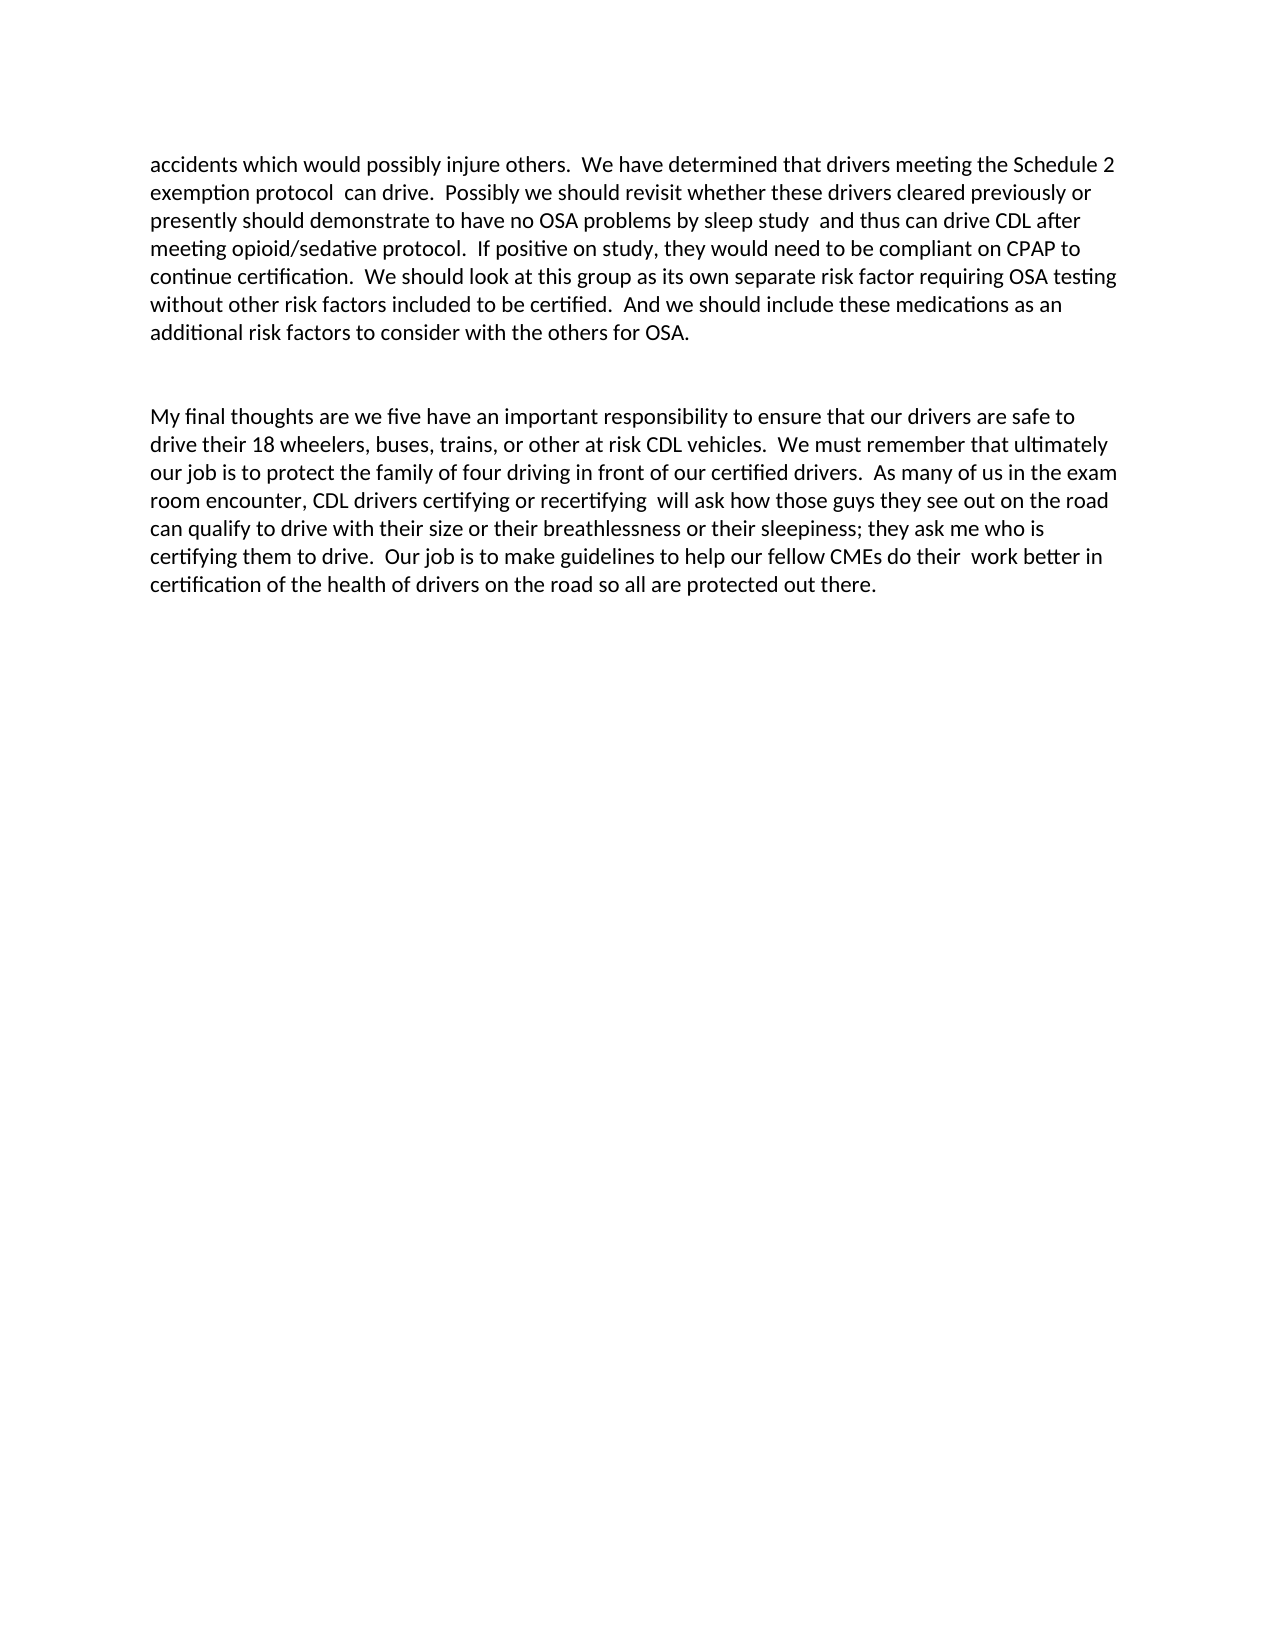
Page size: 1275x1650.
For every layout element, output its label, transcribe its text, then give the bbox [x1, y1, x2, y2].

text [150, 150, 1125, 346]
text My final thoughts are we five have an important responsibility to ensure that our drivers are safe to drive their 18 wheelers, buses, trains, or other at risk CDL vehicles. We must remember that ultimately our job is to protect the family of four driving in front of our certified drivers. As many of us in the exam room encounter, CDL drivers certifying or recertifying will ask how those guys they see out on the road can qualify to drive with their size or their breathlessness or their sleepiness; they ask me who is certifying them to drive. Our job is to make guidelines to help our fellow CMEs do their work better in certification of the health of drivers on the road so all are protected out there. [150, 402, 1125, 598]
